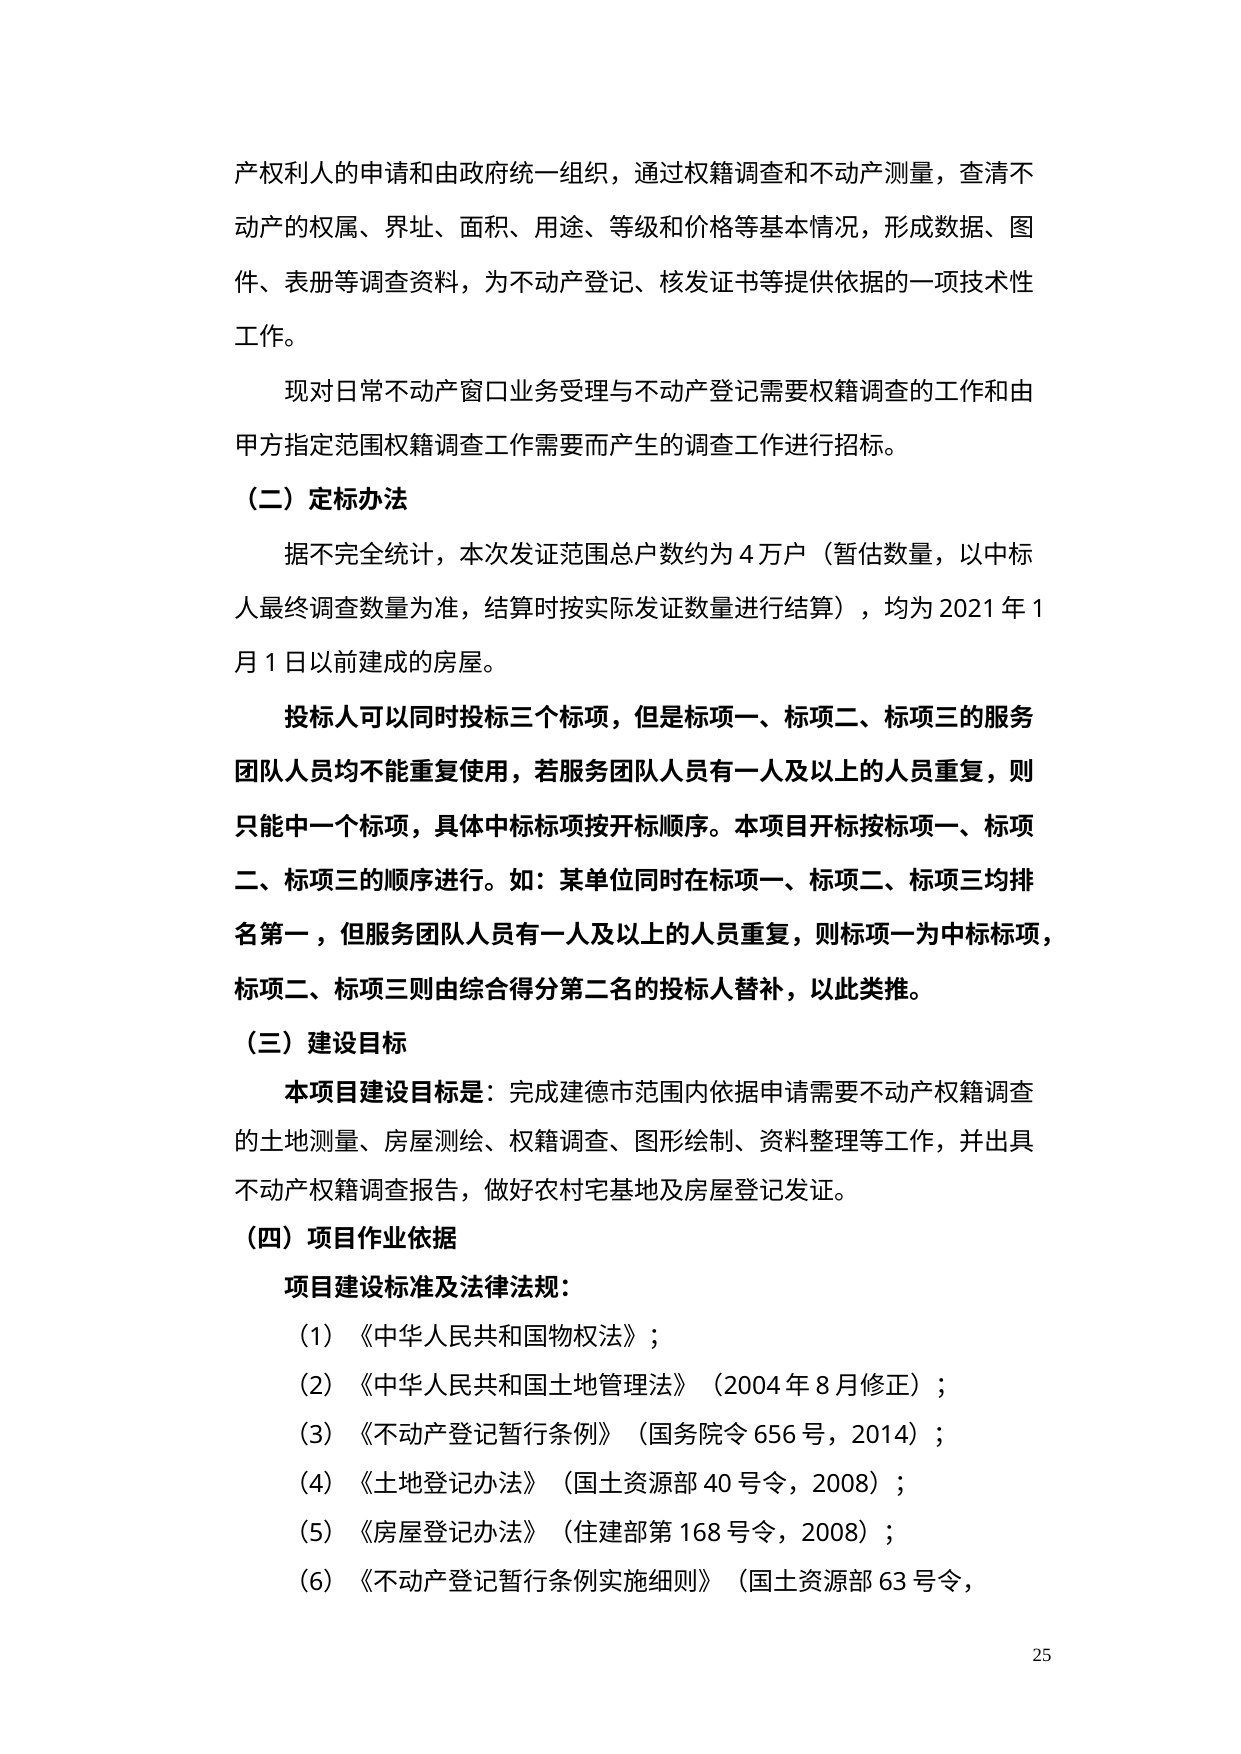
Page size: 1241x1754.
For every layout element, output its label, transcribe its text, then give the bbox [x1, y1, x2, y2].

subtitle （四）项目作业依据 [233, 1219, 1051, 1255]
list 《土地登记办法》（国土资源部40号令，2008）； [234, 1463, 1051, 1499]
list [234, 1561, 1051, 1597]
text 现对日常不动产窗口业务受理与不动产登记需要权籍调查的工作和由甲方指定范围权籍调查工作需要而产生的调查工作进行招标。 [234, 371, 1051, 462]
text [234, 153, 1051, 353]
subtitle （三）建设目标 [233, 1023, 1051, 1060]
list 《房屋登记办法》（住建部第168号令，2008）； [234, 1512, 1051, 1548]
subtitle （二）定标办法 [233, 480, 1051, 516]
text 投标人可以同时投标三个标项，但是标项一、标项二、标项三的服务团队人员均不能重复使用，若服务团队人员有一人及以上的人员重复，则只能中一个标项，具体中标标项按开标顺序。本项目开标按标项一、标项二、标项三的顺序进行。如：某单位同时在标项一、标项二、标项三均排名第一 ，但服务团队人员有一人及以上的人员重复，则标项一为中标标项，标项二、标项三则由综合得分第二名的投标人替补，以此类推。 [234, 697, 1051, 1005]
text 本项目建设目标是：完成建德市范围内依据申请需要不动产权籍调查的土地测量、房屋测绘、权籍调查、图形绘制、资料整理等工作，并出具不动产权籍调查报告，做好农村宅基地及房屋登记发证。 [234, 1072, 1051, 1206]
list 《不动产登记暂行条例》（国务院令656号，2014）； [234, 1414, 1051, 1451]
list 《中华人民共和国土地管理法》（2004年8月修正）； [234, 1366, 1051, 1402]
text 项目建设标准及法律法规： [234, 1268, 1051, 1304]
text 据不完全统计，本次发证范围总户数约为4万户（暂估数量，以中标人最终调查数量为准，结算时按实际发证数量进行结算），均为2021年1月1日以前建成的房屋。 [234, 534, 1051, 679]
list 《中华人民共和国物权法》； [234, 1317, 1051, 1353]
